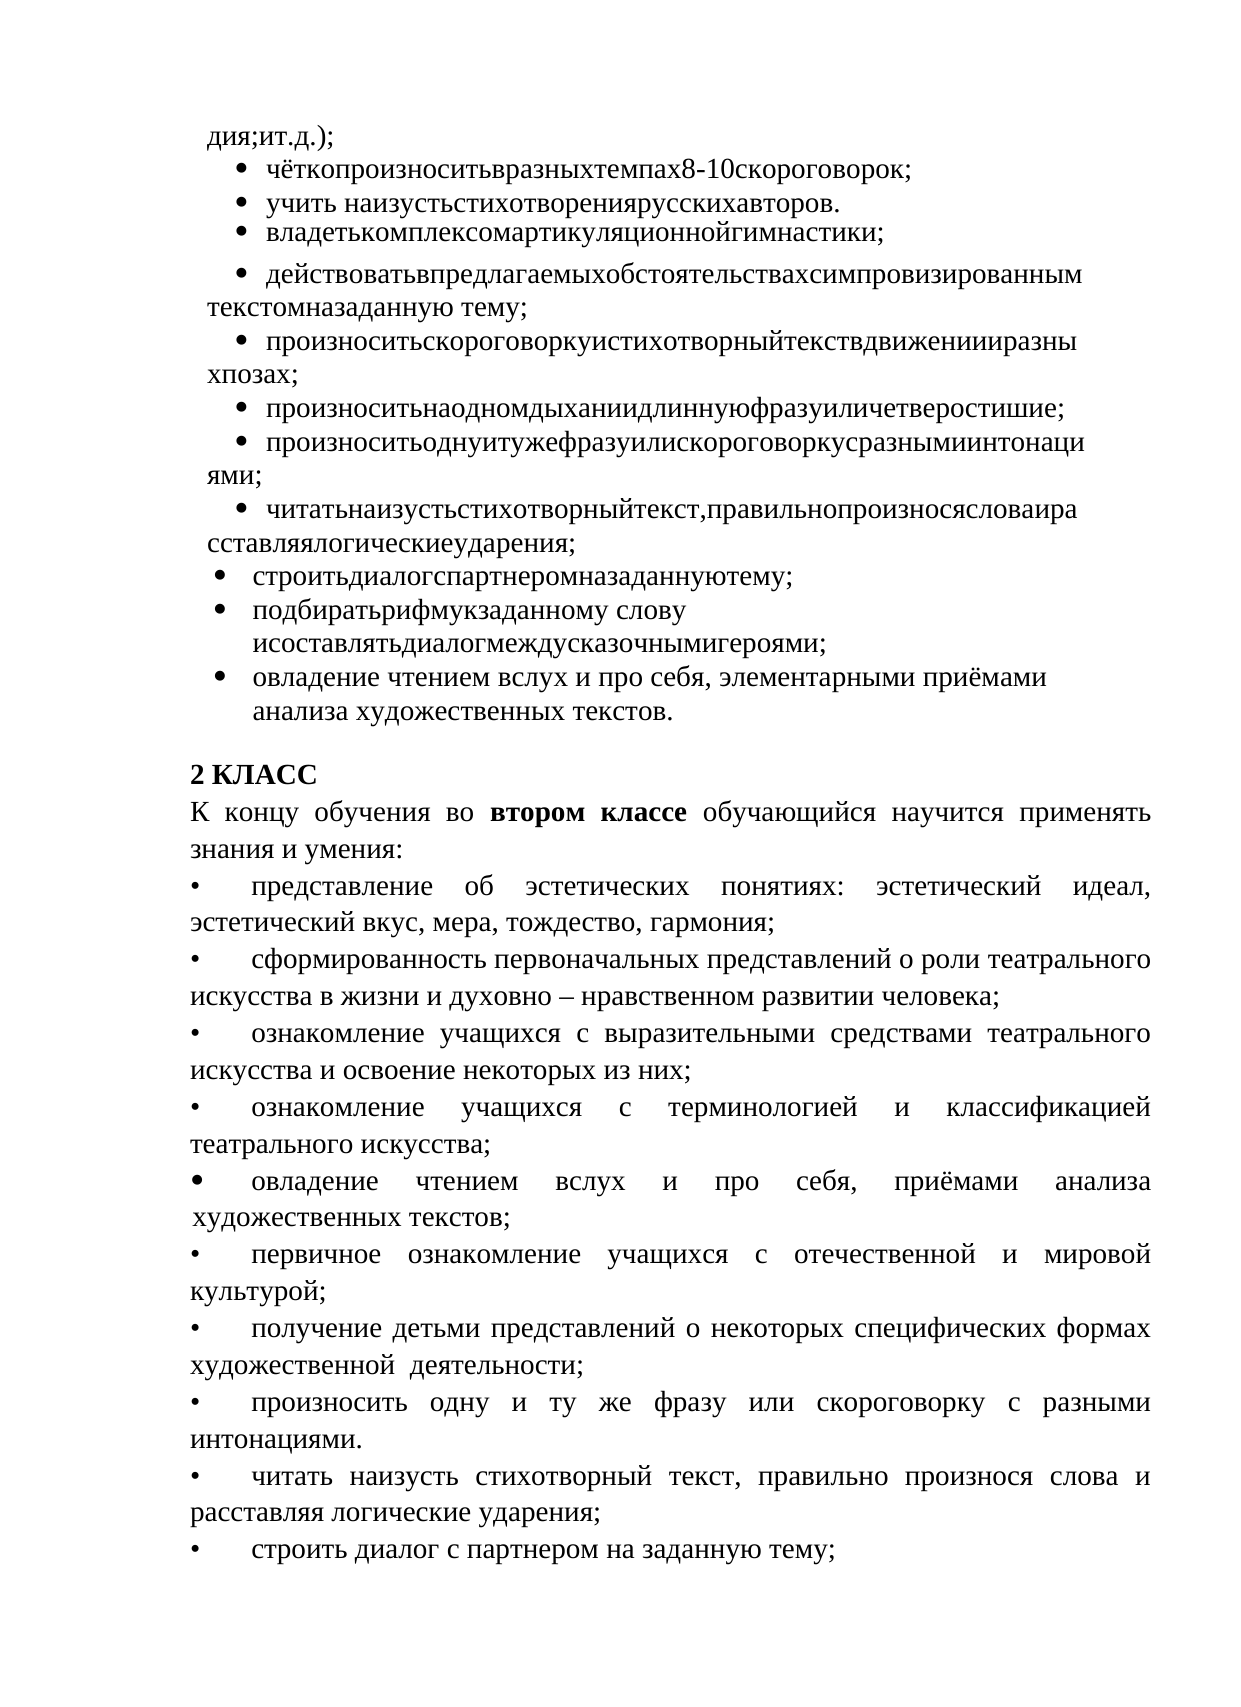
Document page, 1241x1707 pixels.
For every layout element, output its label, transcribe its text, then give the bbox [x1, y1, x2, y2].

text • ознакомление учащихся с терминологией и классификацией театрального искусства; [190, 1089, 1152, 1159]
list владетькомплексомартикуляционнойгимнастики; [207, 219, 1088, 247]
text • представление об эстетических понятиях: эстетический идеал, эстетический вкус, мера, тождество, гармония; [190, 868, 1152, 938]
list строитьдиалогспартнеромназаданнуютему; [215, 558, 1088, 592]
text • произносить одну и ту же фразу или скороговорку с разными интонациями. [190, 1384, 1152, 1454]
text К концу обучения во втором классе обучающийся научится применять знания и умения: [190, 794, 1152, 864]
list чёткопроизноситьвразныхтемпах8-10скороговорок; [207, 152, 1088, 185]
text • первичное ознакомление учащихся с отечественной и мировой культурой; [190, 1236, 1152, 1307]
list произноситьнаодномдыханиидлиннуюфразуиличетверостишие; [207, 390, 1088, 424]
list учить наизустьстихотворениярусскихавторов. [207, 185, 1088, 219]
text • строить диалог с партнером на заданную тему; [190, 1531, 1152, 1565]
list подбиратьрифмукзаданному слову исоставлятьдиалогмеждусказочнымигероями; [215, 592, 1088, 659]
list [207, 118, 1088, 152]
list действоватьвпредлагаемыхобстоятельствахсимпровизированнымтекстомназаданную тему; [207, 256, 1088, 323]
text • получение детьми представлений о некоторых специфических формах художественной деятельности; [190, 1310, 1152, 1381]
text • сформированность первоначальных представлений о роли театрального искусства в жизни и духовно – нравственном развитии человека; [190, 941, 1152, 1012]
list произноситьскороговоркуистихотворныйтекствдвижениииразныхпозах; [207, 323, 1088, 390]
text 2 КЛАСС [190, 757, 1152, 791]
text • читать наизусть стихотворный текст, правильно произнося слова и расставляя логические ударения; [190, 1458, 1152, 1528]
text • ознакомление учащихся с выразительными средствами театрального искусства и освоение некоторых из них; [190, 1015, 1152, 1086]
list овладение чтением вслух и про себя, элементарными приёмами анализа художественных текстов. [215, 659, 1088, 726]
list произноситьоднуитужефразуилискороговоркусразнымиинтонациями; [207, 424, 1088, 491]
list читатьнаизустьстихотворныйтекст,правильнопроизносясловаирасставляялогическиеударения; [207, 491, 1088, 558]
list овладение чтением вслух и про себя, приёмами анализа художественных текстов; [192, 1163, 1152, 1233]
